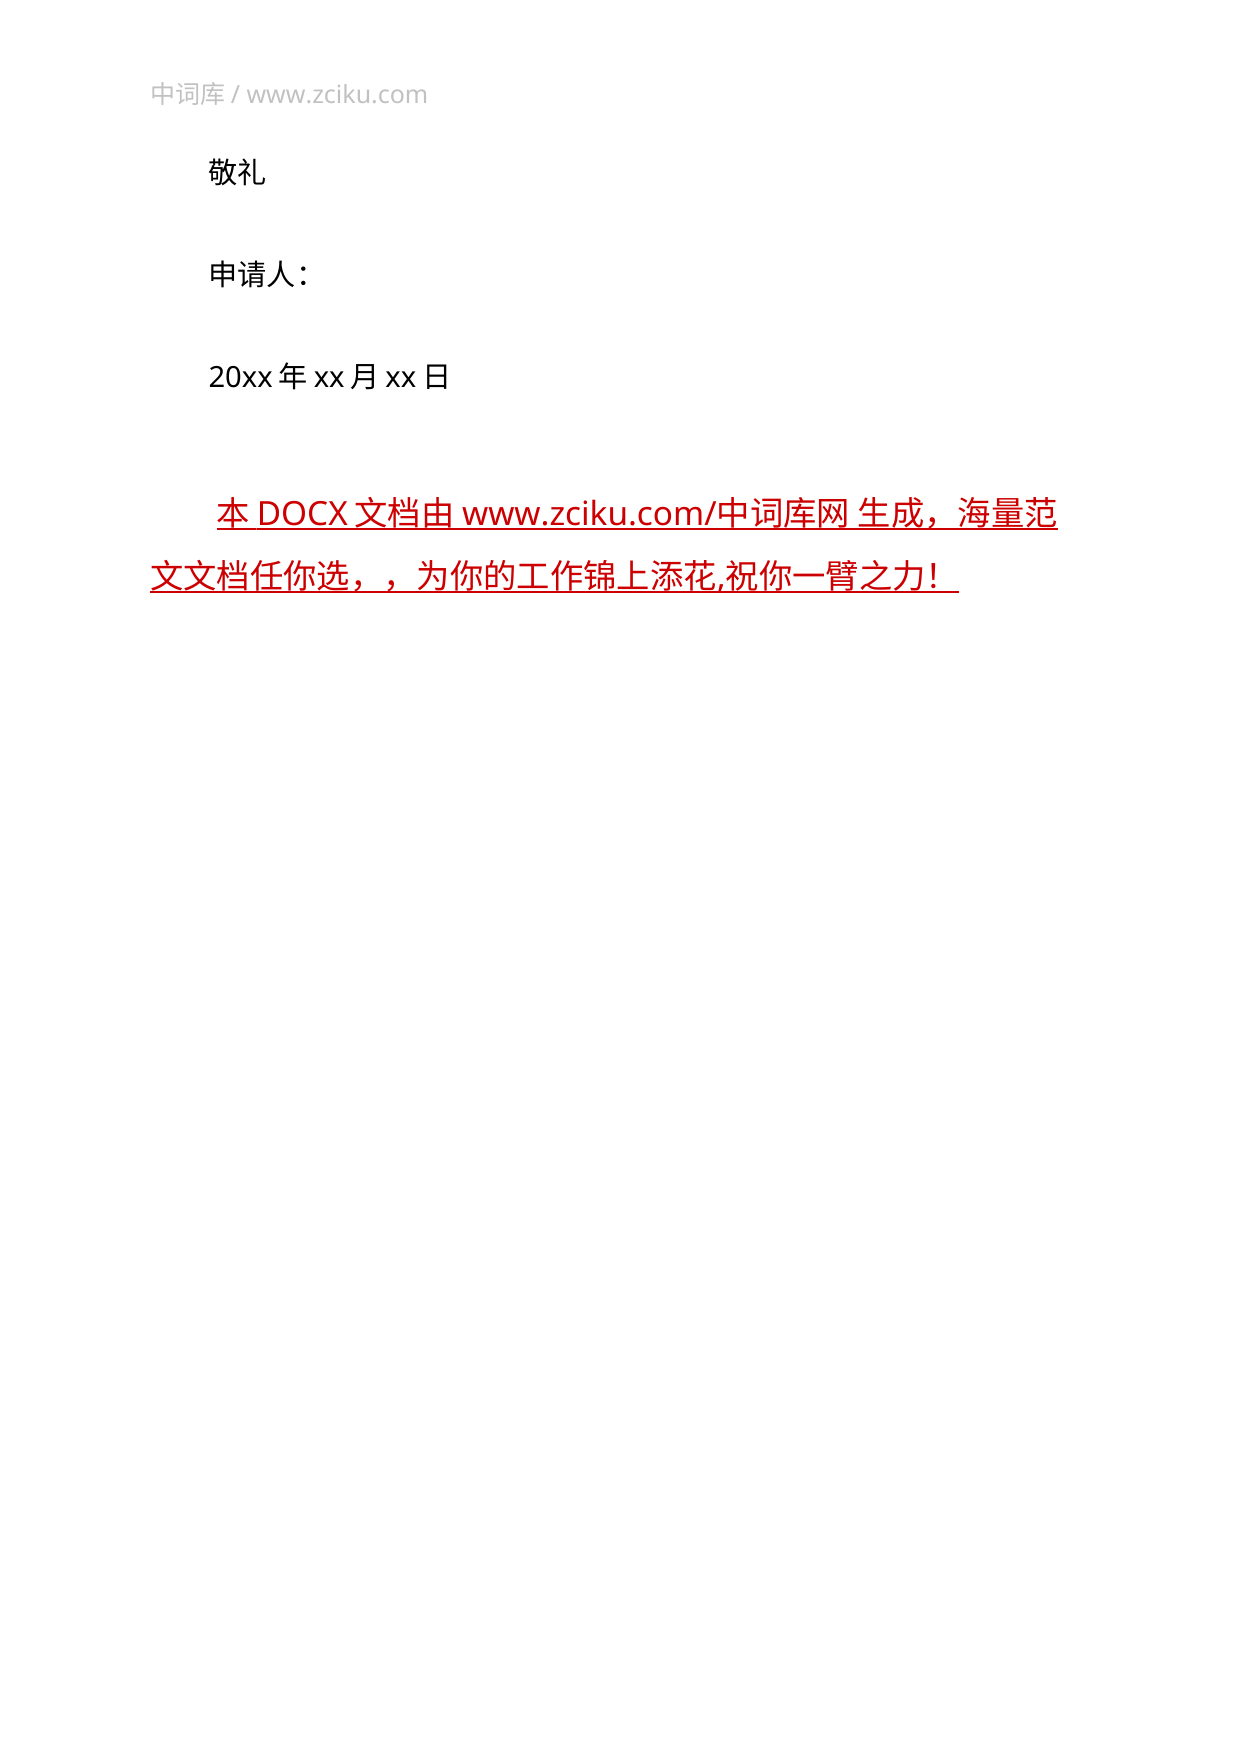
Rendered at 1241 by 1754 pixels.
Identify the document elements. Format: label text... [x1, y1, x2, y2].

text 敬礼 [150, 150, 1090, 192]
text 20xx年xx月xx日 [150, 353, 1090, 396]
text 本DOCX文档由 www.zciku.com/中词库网 生成，海量范文文档任你选，，为你的工作锦上添花,祝你一臂之力！ [150, 487, 1090, 598]
text 申请人： [150, 252, 1090, 294]
